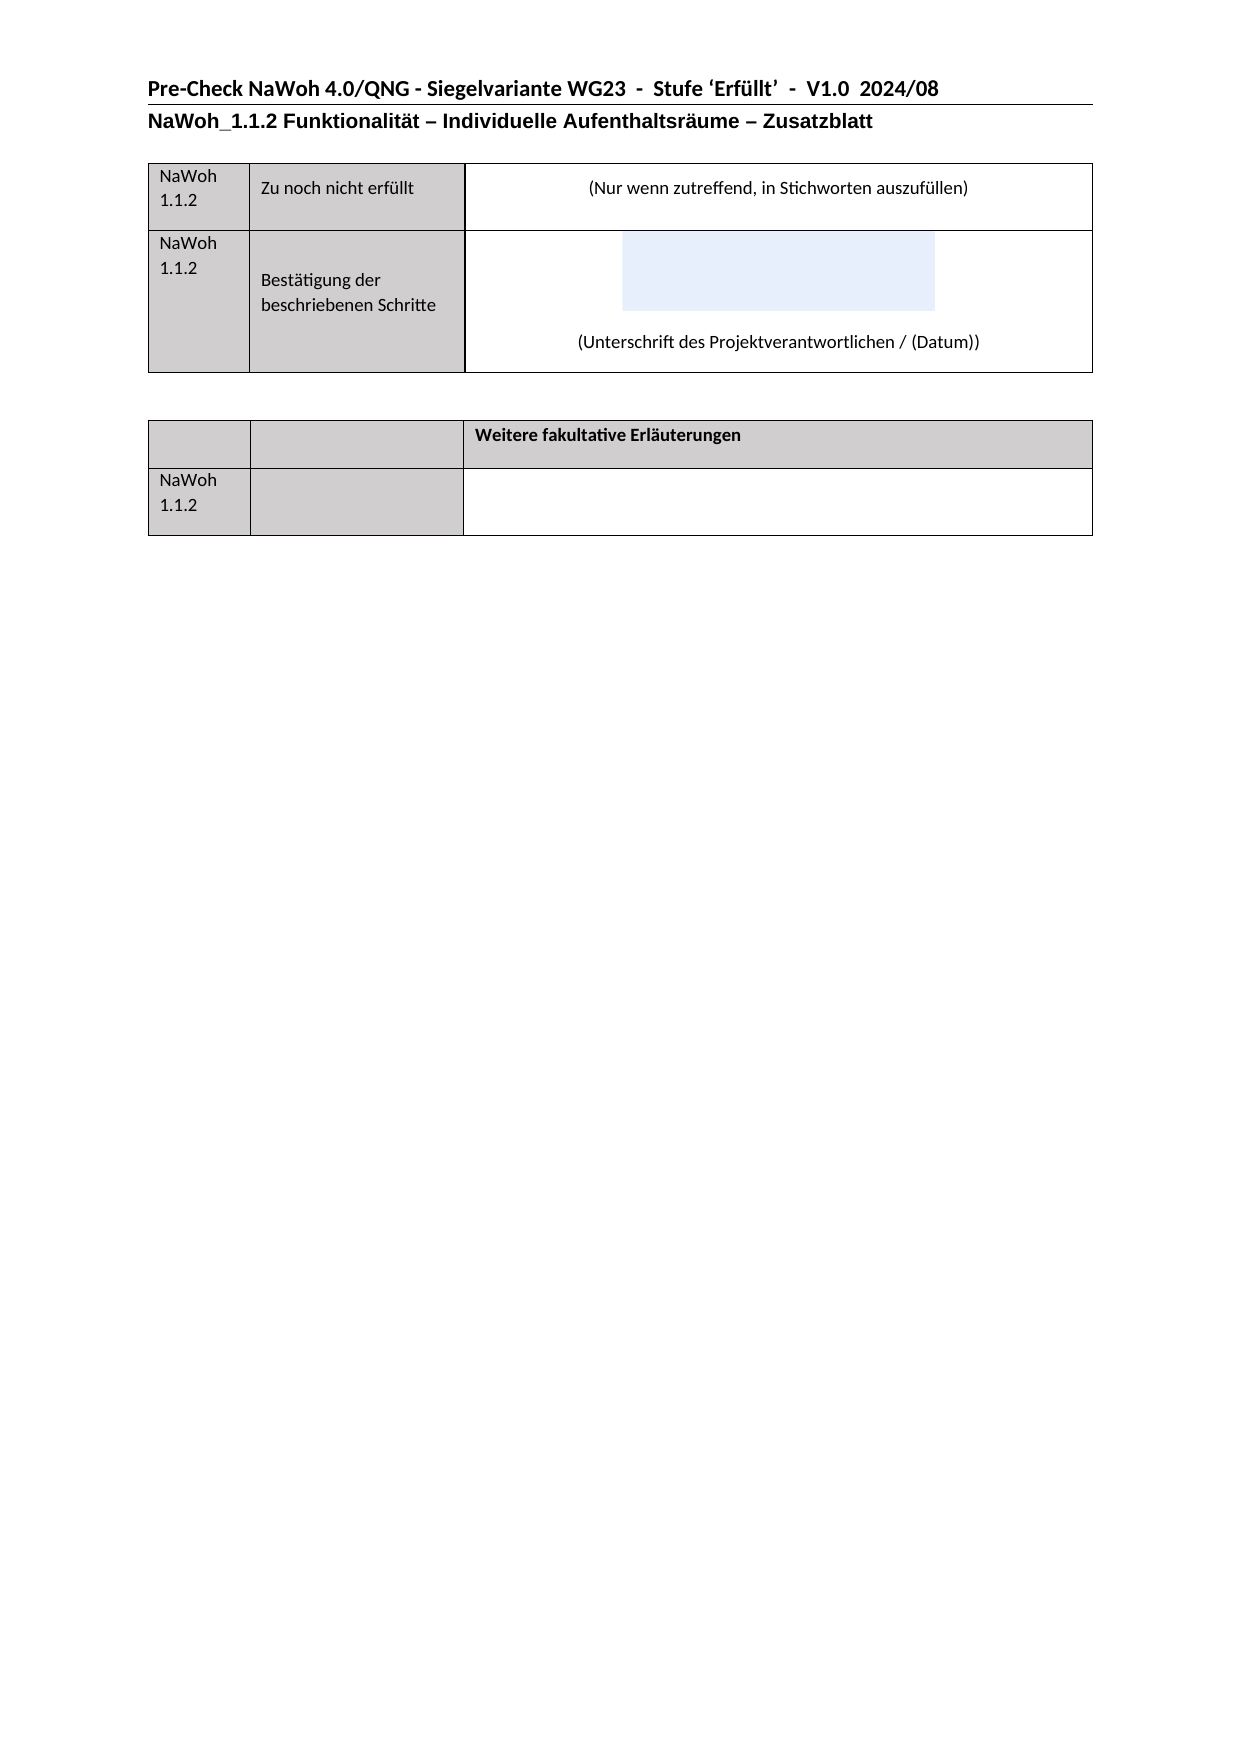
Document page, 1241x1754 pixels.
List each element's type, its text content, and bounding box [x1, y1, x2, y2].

table_cell Zu noch nicht erfüllt [250, 164, 464, 230]
table_cell [251, 469, 463, 535]
table_cell (Unterschrift des Projektverantwortlichen / (Datum)) [466, 231, 1092, 372]
table_cell NaWoh 1.1.2 [149, 164, 249, 230]
table_header Weitere fakultative Erläuterungen [464, 421, 1092, 468]
table_header [149, 421, 250, 468]
table_cell [464, 469, 1092, 535]
picture [622, 231, 935, 311]
table_header [251, 421, 463, 468]
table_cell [466, 164, 1092, 230]
table_cell NaWoh 1.1.2 [149, 469, 250, 535]
table_cell NaWoh 1.1.2 [149, 231, 249, 372]
table_cell Bestätigung der beschriebenen Schritte [250, 231, 464, 372]
